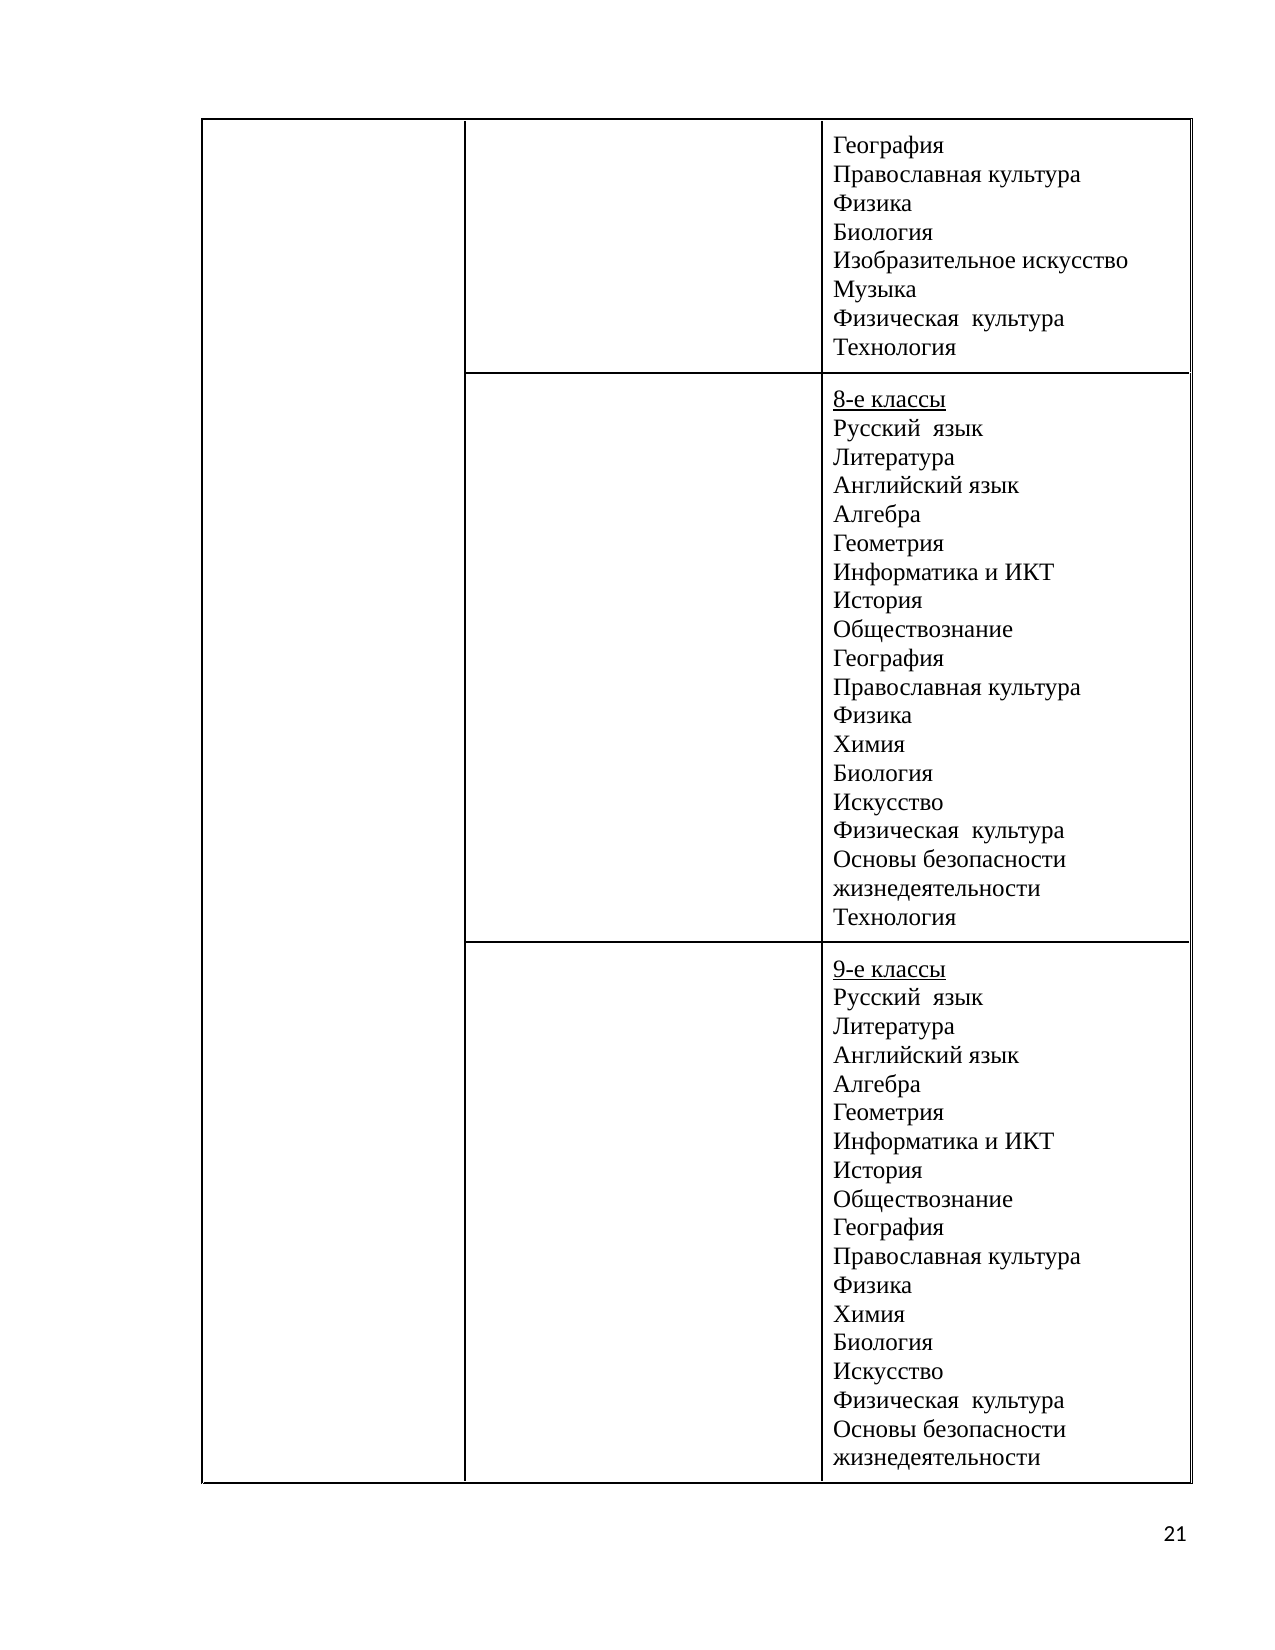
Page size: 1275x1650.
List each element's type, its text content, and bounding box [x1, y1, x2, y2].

table_cell [466, 120, 821, 372]
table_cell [823, 120, 1190, 372]
table_cell [466, 374, 821, 941]
table_cell 8-е классы Русский язык Литература Английский язык Алгебра Геометрия Информатика и ИКТ История Обществознание География Православная культура Физика Химия Биология Искусство Физическая культура Основы безопасности жизнедеятельности Технология [823, 372, 1190, 941]
table_cell 9-е классы Русский язык Литература Английский язык Алгебра Геометрия Информатика и ИКТ История Обществознание География Православная культура Физика Химия Биология Искусство Физическая культура Основы безопасности жизнедеятельности [822, 941, 1190, 1482]
table_cell [465, 943, 822, 1482]
